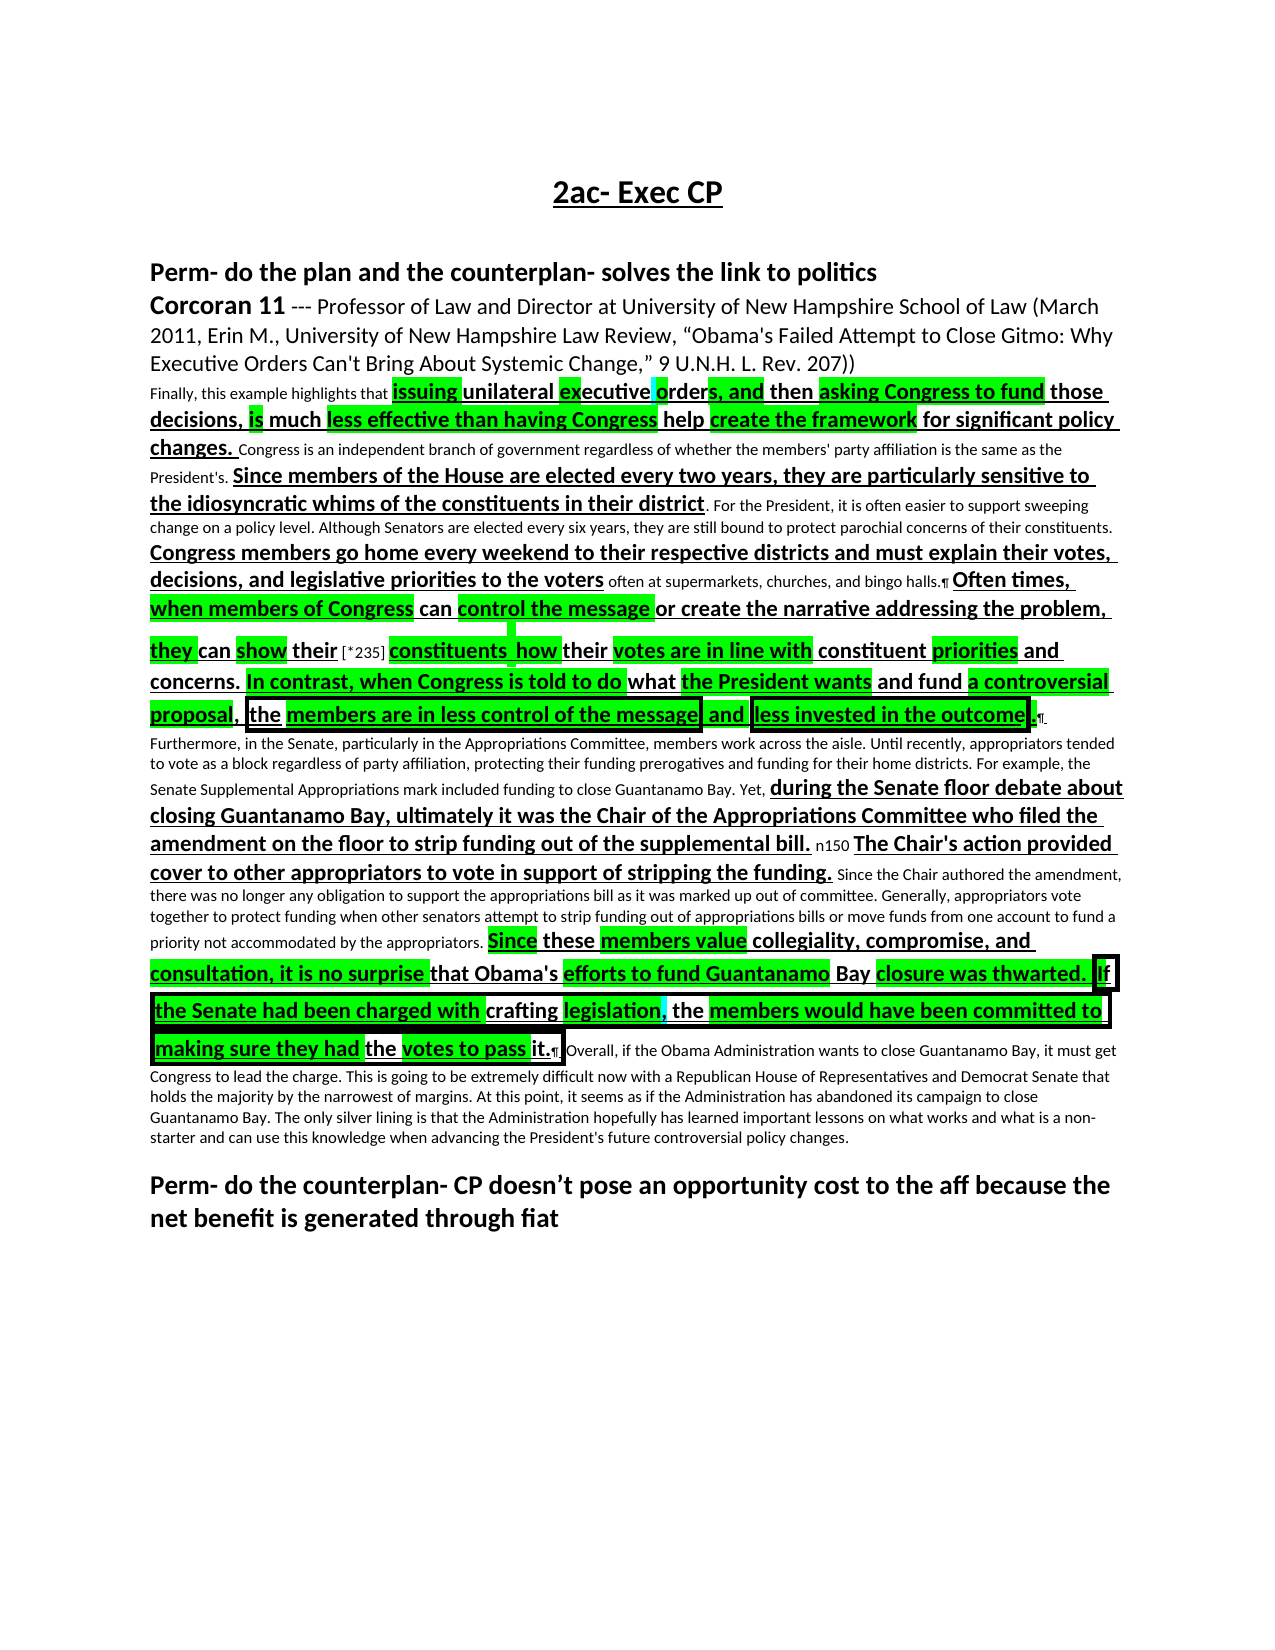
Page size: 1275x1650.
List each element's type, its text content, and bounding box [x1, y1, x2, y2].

subtitle Perm- do the plan and the counterplan- solves the link to politics [150, 255, 1125, 288]
subtitle 2ac- Exec CP [150, 171, 1125, 212]
subtitle Perm- do the counterplan- CP doesn’t pose an opportunity cost to the aff because the net benefit is generated through fiat [150, 1168, 1125, 1234]
text Corcoran 11 --- Professor of Law and Director at University of New Hampshire School of Law (March 2011, Erin M., University of New Hampshire Law Review, “Obama's Failed Attempt to Close Gitmo: Why Executive Orders Can't Bring About Systemic Change,” 9 U.N.H. L. Rev. 207)) [150, 288, 1125, 377]
text Finally, this example highlights that issuing unilateral executive orders, and then asking Congress to fund those decisions, is much less effective than having Congress help create the framework for significant policy changes. Congress is an independent branch of government regardless of whether the members' party affiliation is the same as the President's. Since members of the House are elected every two years, they are particularly sensitive to the idiosyncratic whims of the constituents in their district. For the President, it is often easier to support sweeping change on a policy level. Although Senators are elected every six years, they are still bound to protect parochial concerns of their constituents. Congress members go home every weekend to their respective districts and must explain their votes, decisions, and legislative priorities to the voters often at supermarkets, churches, and bingo halls.¶ Often times, when members of Congress can control the message or create the narrative addressing the problem, they can show their [*235] constituents how their votes are in line with constituent priorities and concerns. In contrast, when Congress is told to do what the President wants and fund a controversial proposal, the members are in less control of the message and less invested in the outcome.¶ Furthermore, in the Senate, particularly in the Appropriations Committee, members work across the aisle. Until recently, appropriators tended to vote as a block regardless of party affiliation, protecting their funding prerogatives and funding for their home districts. For example, the Senate Supplemental Appropriations mark included funding to close Guantanamo Bay. Yet, during the Senate floor debate about closing Guantanamo Bay, ultimately it was the Chair of the Appropriations Committee who filed the amendment on the floor to strip funding out of the supplemental bill. n150 The Chair's action provided cover to other appropriators to vote in support of stripping the funding. Since the Chair authored the amendment, there was no longer any obligation to support the appropriations bill as it was marked up out of committee. Generally, appropriators vote together to protect funding when other senators attempt to strip funding out of appropriations bills or move funds from one account to fund a priority not accommodated by the appropriators. Since these members value collegiality, compromise, and consultation, it is no surprise that Obama's efforts to fund Guantanamo Bay closure was thwarted. If the Senate had been charged with crafting legislation, the members would have been committed to making sure they had the votes to pass it.¶ Overall, if the Obama Administration wants to close Guantanamo Bay, it must get Congress to lead the charge. This is going to be extremely difficult now with a Republican House of Representatives and Democrat Senate that holds the majority by the narrowest of margins. At this point, it seems as if the Administration has abandoned its campaign to close Guantanamo Bay. The only silver lining is that the Administration hopefully has learned important lessons on what works and what is a non-starter and can use this knowledge when advancing the President's future controversial policy changes. [150, 377, 1125, 1148]
